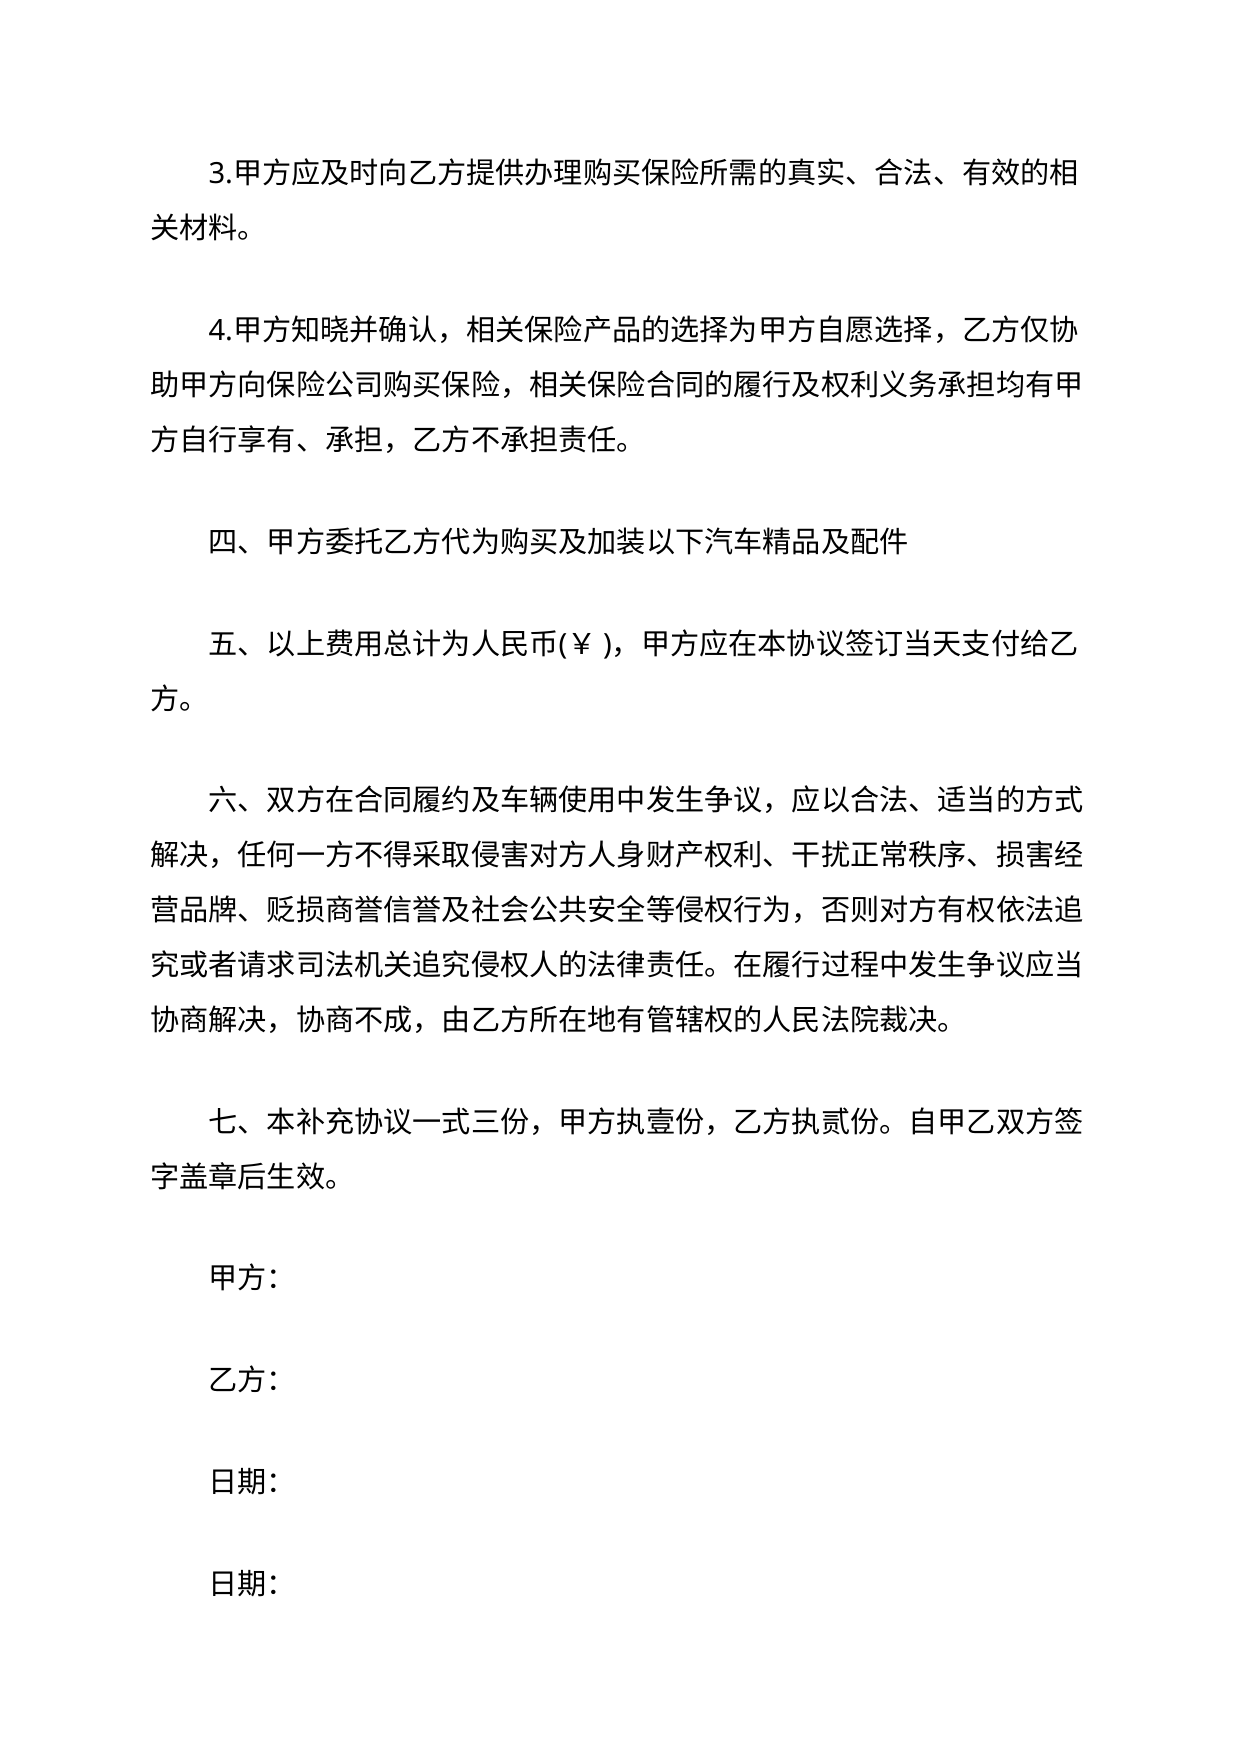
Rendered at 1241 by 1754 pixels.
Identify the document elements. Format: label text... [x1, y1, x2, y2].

text 六、双方在合同履约及车辆使用中发生争议，应以合法、适当的方式解决，任何一方不得采取侵害对方人身财产权利、干扰正常秩序、损害经营品牌、贬损商誉信誉及社会公共安全等侵权行为，否则对方有权依法追究或者请求司法机关追究侵权人的法律责任。在履行过程中发生争议应当协商解决，协商不成，由乙方所在地有管辖权的人民法院裁决。 [150, 777, 1090, 1039]
text 4.甲方知晓并确认，相关保险产品的选择为甲方自愿选择，乙方仅协助甲方向保险公司购买保险，相关保险合同的履行及权利义务承担均有甲方自行享有、承担，乙方不承担责任。 [150, 307, 1090, 459]
text 日期： [150, 1560, 1090, 1603]
text 四、甲方委托乙方代为购买及加装以下汽车精品及配件 [150, 518, 1090, 561]
text 日期： [150, 1458, 1090, 1501]
text 七、本补充协议一式三份，甲方执壹份，乙方执贰份。自甲乙双方签字盖章后生效。 [150, 1098, 1090, 1196]
text 3.甲方应及时向乙方提供办理购买保险所需的真实、合法、有效的相关材料。 [150, 150, 1090, 247]
text 五、以上费用总计为人民币(￥ )，甲方应在本协议签订当天支付给乙方。 [150, 620, 1090, 717]
text 甲方： [150, 1255, 1090, 1297]
text 乙方： [150, 1357, 1090, 1399]
